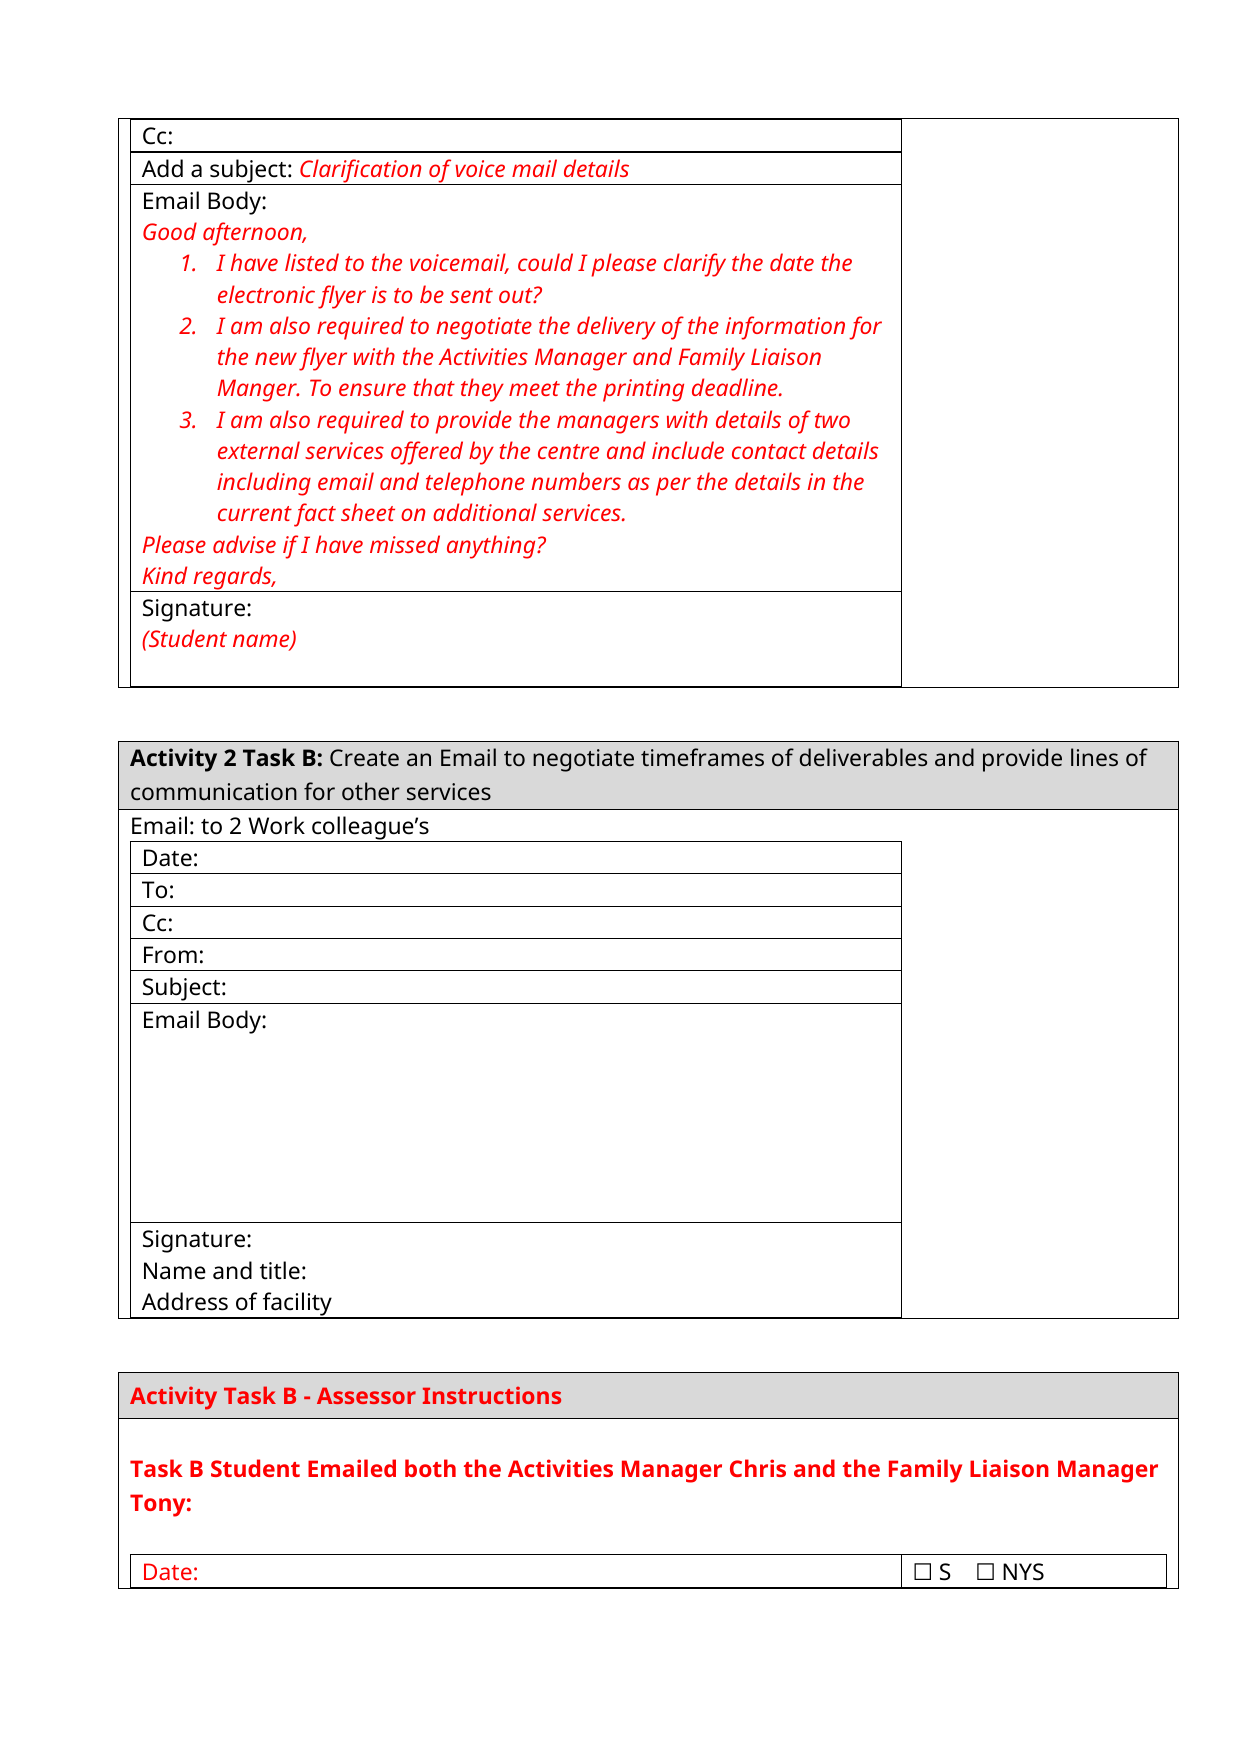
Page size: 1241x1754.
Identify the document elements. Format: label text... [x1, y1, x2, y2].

table_cell [902, 119, 1178, 687]
table_cell [119, 119, 130, 687]
table_cell [131, 120, 901, 151]
table_cell Email: to 2 Work colleague’s [119, 810, 1178, 1318]
table_cell [131, 592, 901, 686]
table_cell [131, 153, 901, 184]
table_cell [131, 185, 901, 591]
table_header Activity Task B - Assessor Instructions [119, 1373, 1178, 1418]
table_header Activity 2 Task B: Create an Email to negotiate timeframes of deliverables and provide lines of communication for other services [119, 742, 1178, 809]
table_cell Task B Student Emailed both the Activities Manager Chris and the Family Liaison Manager Tony: [119, 1419, 1178, 1588]
